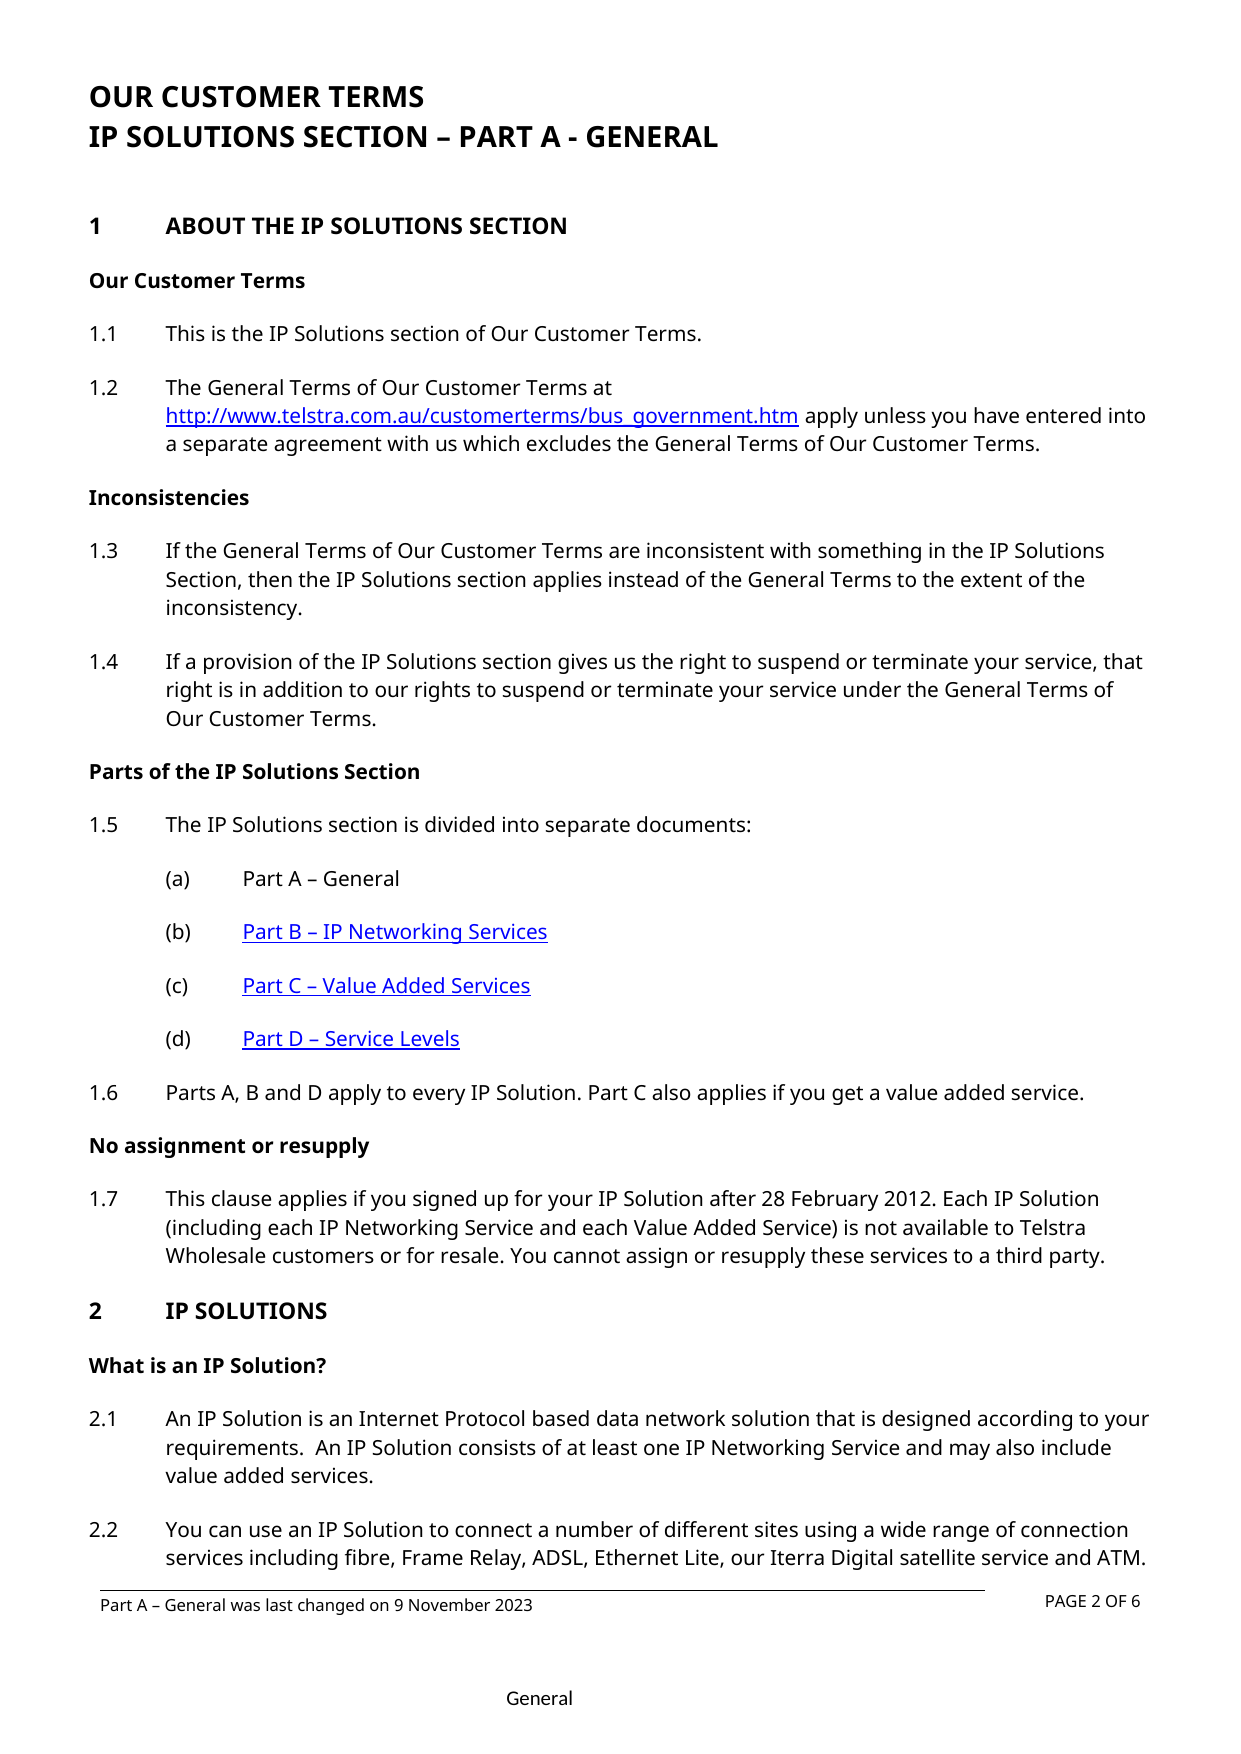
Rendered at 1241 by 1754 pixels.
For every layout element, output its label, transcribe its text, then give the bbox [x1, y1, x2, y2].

subtitle Part B – IP Networking Services [165, 917, 1152, 946]
text Inconsistencies [89, 483, 1152, 511]
subtitle You can use an IP Solution to connect a number of different sites using a wide range of connection services including fibre, Frame Relay, ADSL, Ethernet Lite, our Iterra Digital satellite service and ATM. [89, 1515, 1152, 1572]
subtitle The General Terms of Our Customer Terms at http://www.telstra.com.au/customerterms/bus_government.htm apply unless you have entered into a separate agreement with us which excludes the General Terms of Our Customer Terms. [89, 373, 1152, 458]
subtitle This clause applies if you signed up for your IP Solution after 28 February 2012. Each IP Solution (including each IP Networking Service and each Value Added Service) is not available to Telstra Wholesale customers or for resale. You cannot assign or resupply these services to a third party. [89, 1184, 1152, 1270]
subtitle If the General Terms of Our Customer Terms are inconsistent with something in the IP Solutions Section, then the IP Solutions section applies instead of the General Terms to the extent of the inconsistency. [89, 536, 1152, 622]
text Parts of the IP Solutions Section [89, 757, 1152, 786]
subtitle Part D – Service Levels [165, 1024, 1152, 1053]
subtitle Part C – Value Added Services [165, 971, 1152, 999]
subtitle An IP Solution is an Internet Protocol based data network solution that is designed according to your requirements. An IP Solution consists of at least one IP Networking Service and may also include value added services. [89, 1404, 1152, 1490]
subtitle Part A – General [165, 864, 1152, 892]
text No assignment or resupply [89, 1131, 1152, 1159]
text What is an IP Solution? [89, 1351, 1152, 1379]
subtitle Parts A, B and D apply to every IP Solution. Part C also applies if you get a value added service. [89, 1078, 1152, 1106]
text Our Customer Terms [89, 266, 1152, 294]
subtitle The IP Solutions section is divided into separate documents: [89, 811, 1152, 839]
subtitle This is the IP Solutions section of Our Customer Terms. [89, 319, 1152, 348]
subtitle About the IP Solutions Section [89, 209, 1152, 241]
subtitle If a provision of the IP Solutions section gives us the right to suspend or terminate your service, that right is in addition to our rights to suspend or terminate your service under the General Terms of Our Customer Terms. [89, 647, 1152, 732]
subtitle IP Solutions [89, 1295, 1152, 1326]
